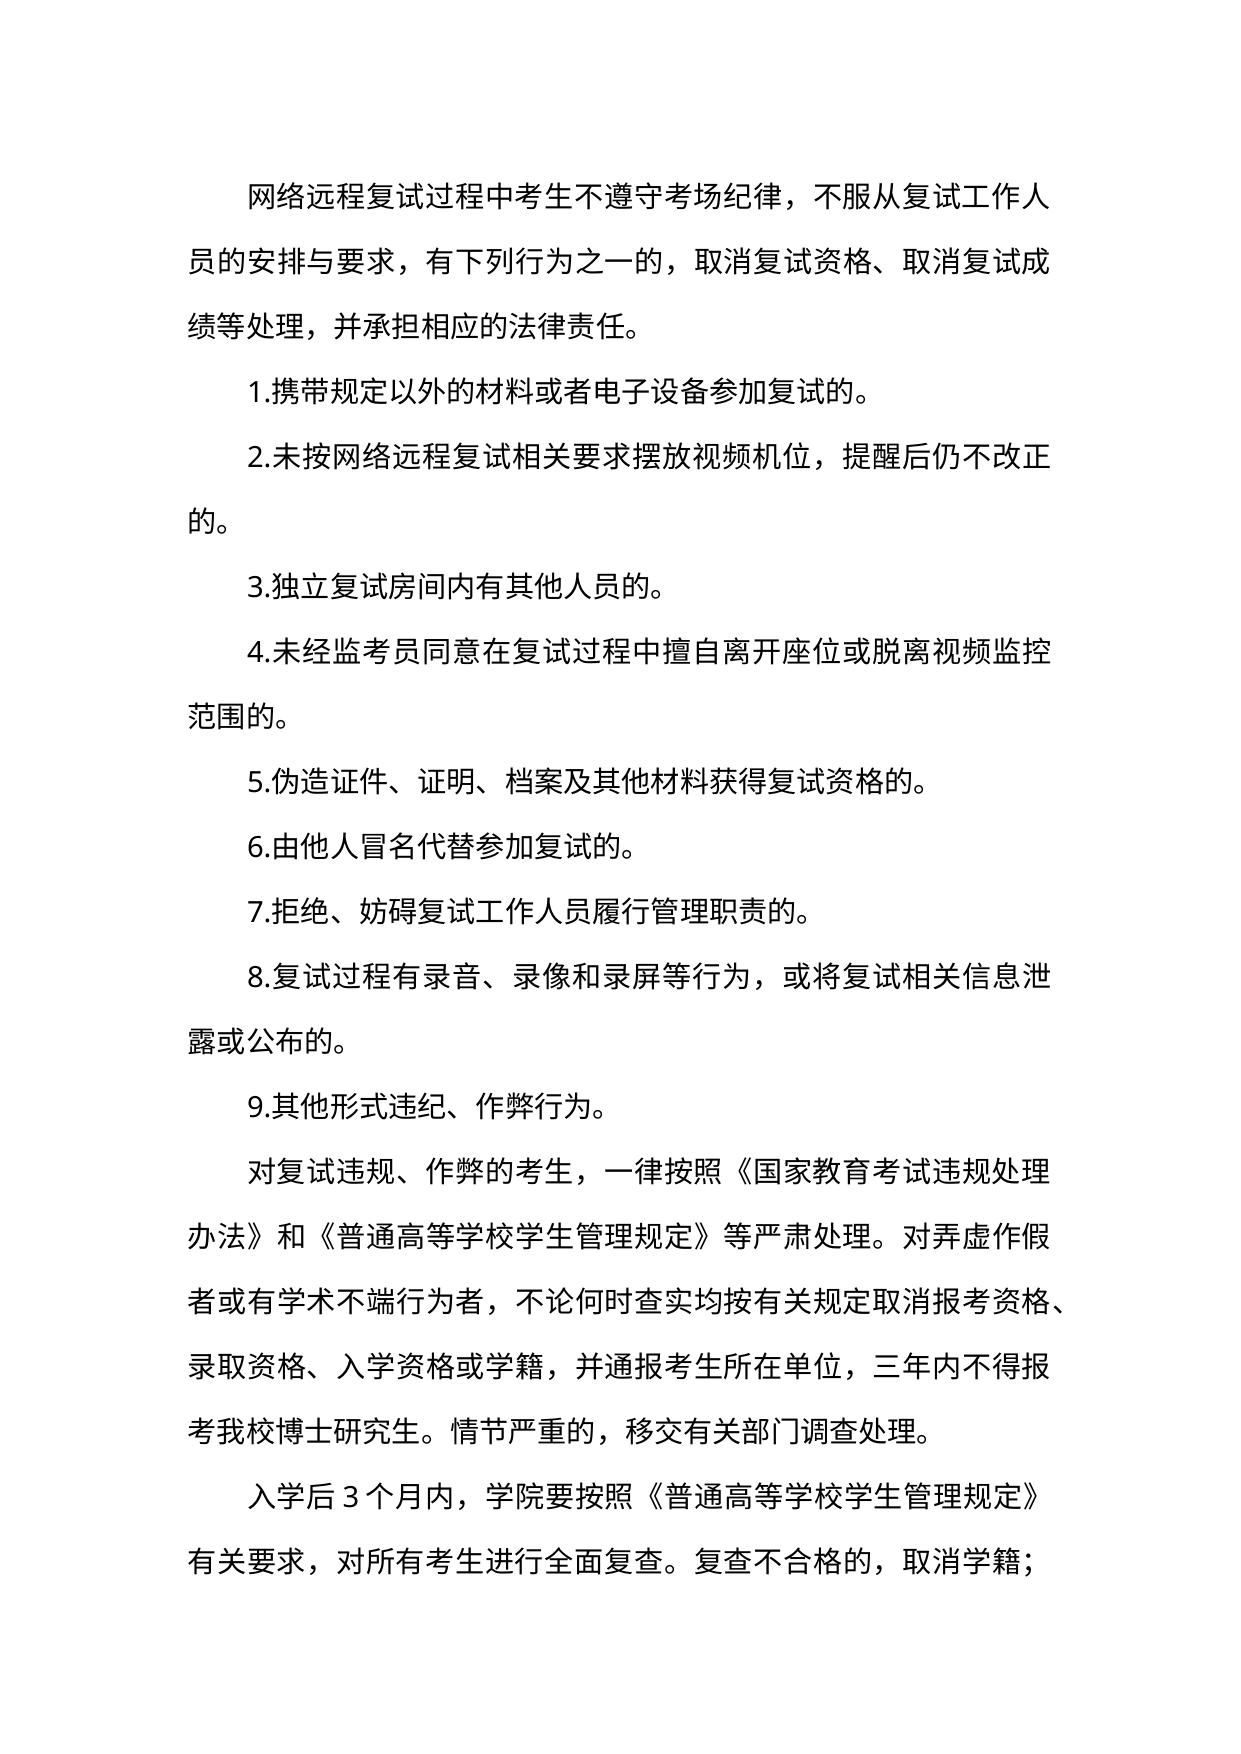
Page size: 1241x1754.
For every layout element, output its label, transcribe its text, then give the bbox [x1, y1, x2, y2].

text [187, 1462, 1053, 1592]
text 7.拒绝、妨碍复试工作人员履行管理职责的。 [187, 877, 1053, 942]
text 8.复试过程有录音、录像和录屏等行为，或将复试相关信息泄露或公布的。 [187, 942, 1053, 1072]
text 9.其他形式违纪、作弊行为。 [187, 1072, 1053, 1137]
text 3.独立复试房间内有其他人员的。 [187, 552, 1053, 617]
text 对复试违规、作弊的考生，一律按照《国家教育考试违规处理办法》和《普通高等学校学生管理规定》等严肃处理。对弄虚作假者或有学术不端行为者，不论何时查实均按有关规定取消报考资格、录取资格、入学资格或学籍，并通报考生所在单位，三年内不得报考我校博士研究生。情节严重的，移交有关部门调查处理。 [187, 1137, 1053, 1462]
text 6.由他人冒名代替参加复试的。 [187, 812, 1053, 877]
text 1.携带规定以外的材料或者电子设备参加复试的。 [187, 357, 1053, 422]
text 5.伪造证件、证明、档案及其他材料获得复试资格的。 [187, 747, 1053, 812]
text 网络远程复试过程中考生不遵守考场纪律，不服从复试工作人员的安排与要求，有下列行为之一的，取消复试资格、取消复试成绩等处理，并承担相应的法律责任。 [187, 162, 1053, 357]
text 4.未经监考员同意在复试过程中擅自离开座位或脱离视频监控范围的。 [187, 617, 1053, 747]
text 2.未按网络远程复试相关要求摆放视频机位，提醒后仍不改正的。 [187, 422, 1053, 552]
